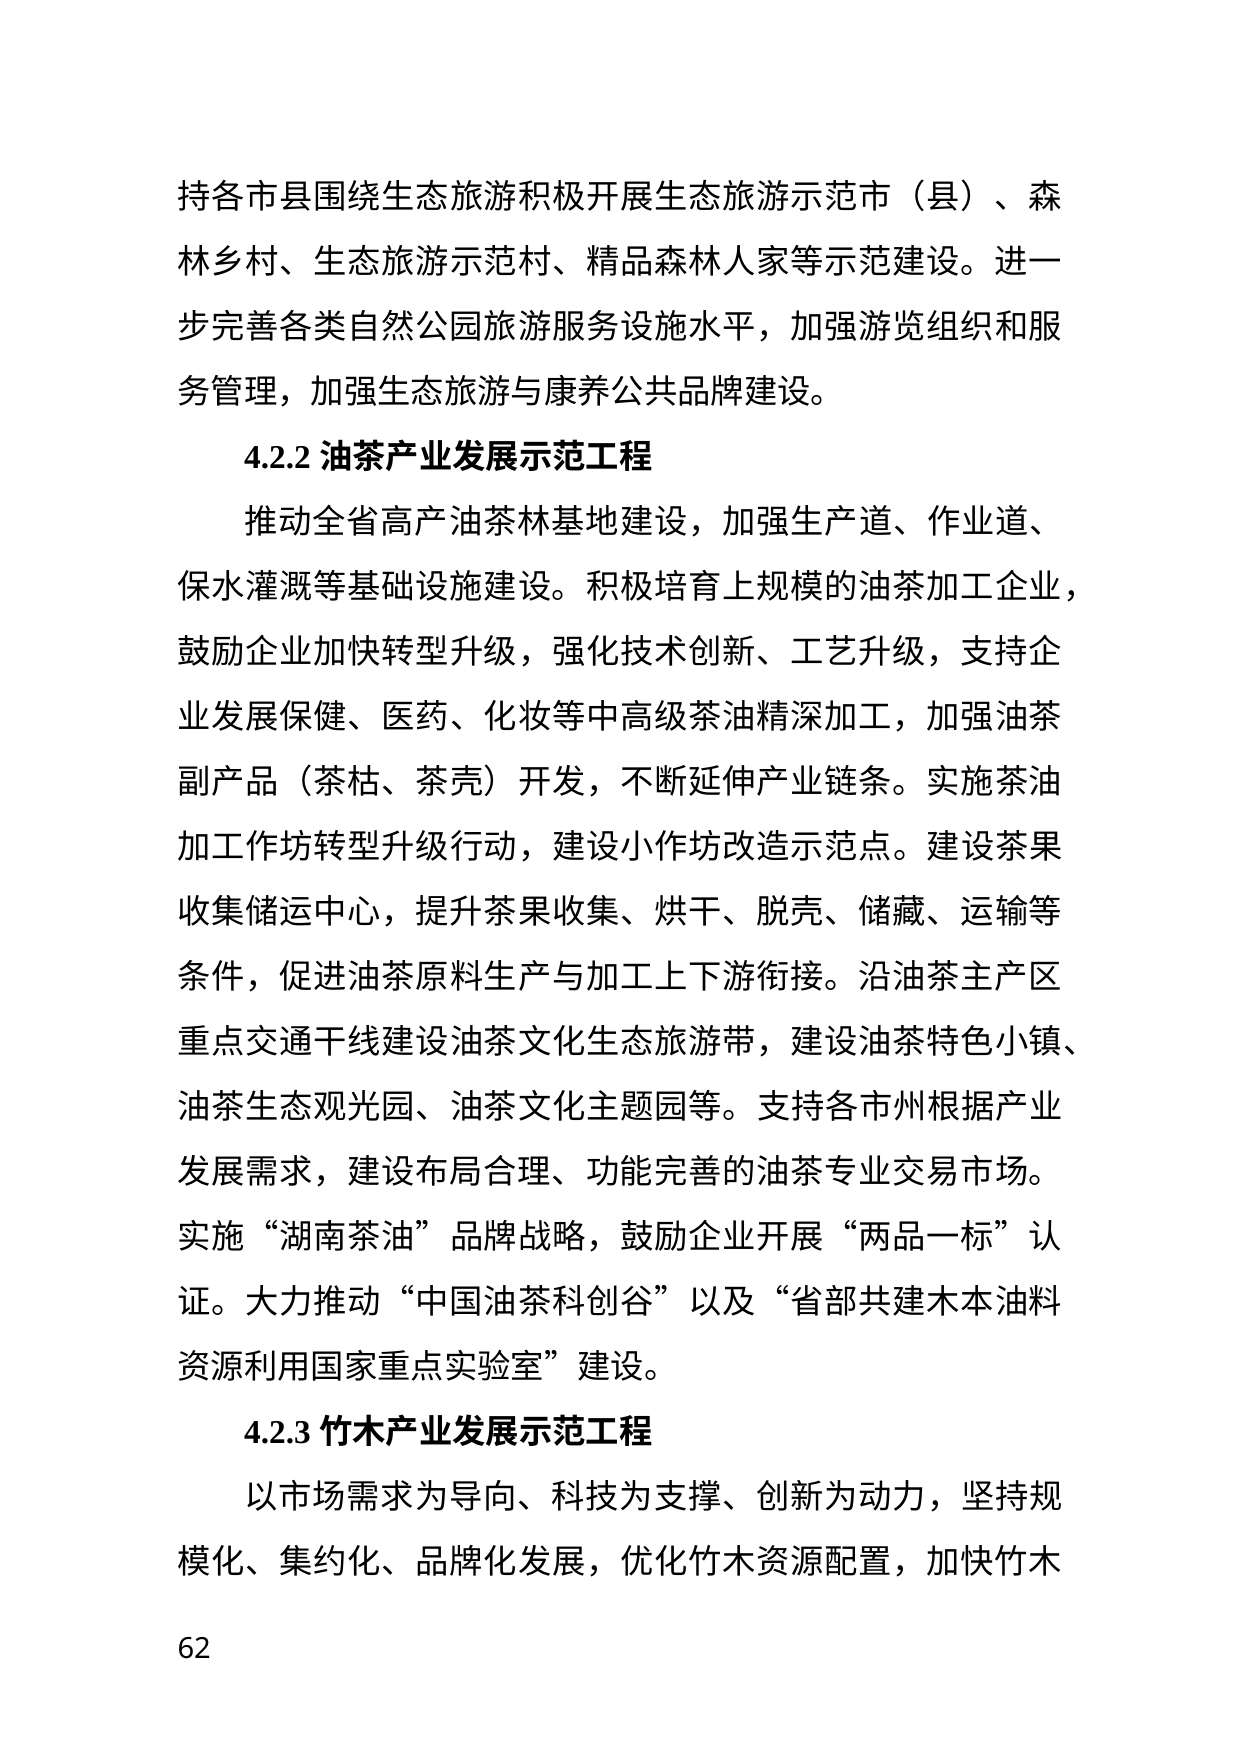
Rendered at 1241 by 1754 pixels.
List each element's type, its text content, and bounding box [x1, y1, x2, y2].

subtitle 4.2.3 竹木产业发展示范工程 [177, 1397, 1063, 1462]
subtitle 4.2.2 油茶产业发展示范工程 [177, 422, 1063, 487]
text 推动全省高产油茶林基地建设，加强生产道、作业道、保水灌溉等基础设施建设。积极培育上规模的油茶加工企业，鼓励企业加快转型升级，强化技术创新、工艺升级，支持企业发展保健、医药、化妆等中高级茶油精深加工，加强油茶副产品（茶枯、茶壳）开发，不断延伸产业链条。实施茶油加工作坊转型升级行动，建设小作坊改造示范点。建设茶果收集储运中心，提升茶果收集、烘干、脱壳、储藏、运输等条件，促进油茶原料生产与加工上下游衔接。沿油茶主产区重点交通干线建设油茶文化生态旅游带，建设油茶特色小镇、油茶生态观光园、油茶文化主题园等。支持各市州根据产业发展需求，建设布局合理、功能完善的油茶专业交易市场。实施“湖南茶油”品牌战略，鼓励企业开展“两品一标”认证。大力推动“中国油茶科创谷”以及“省部共建木本油料资源利用国家重点实验室”建设。 [177, 487, 1063, 1397]
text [177, 1462, 1063, 1592]
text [177, 162, 1063, 422]
